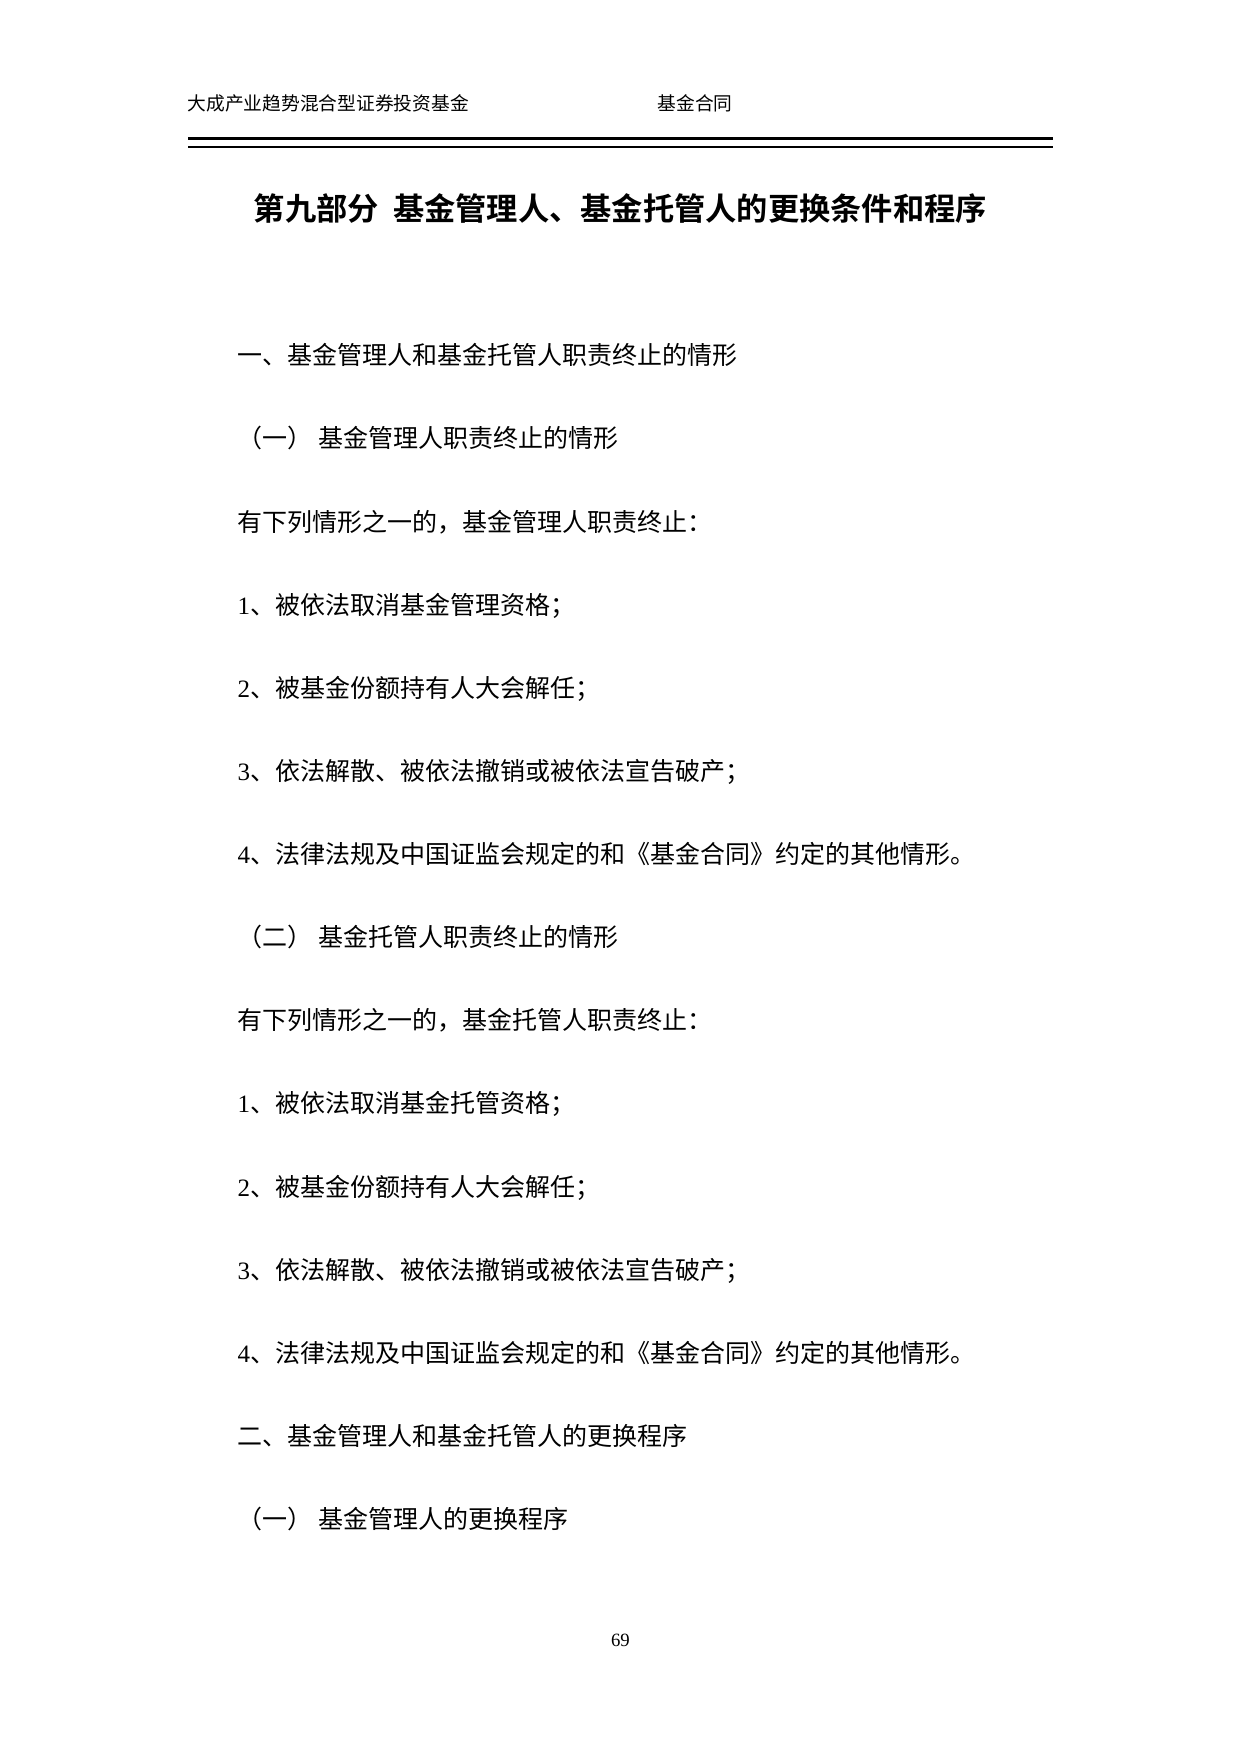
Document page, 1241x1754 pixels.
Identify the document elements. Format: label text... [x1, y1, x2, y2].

text 一、基金管理人和基金托管人职责终止的情形 [187, 321, 1053, 386]
text 二、基金管理人和基金托管人的更换程序 [187, 1402, 1053, 1467]
text 4、法律法规及中国证监会规定的和《基金合同》约定的其他情形。 [187, 820, 1053, 885]
text 1、被依法取消基金托管资格； [187, 1069, 1053, 1134]
text （一） 基金管理人职责终止的情形 [187, 404, 1053, 469]
text 3、依法解散、被依法撤销或被依法宣告破产； [187, 1236, 1053, 1301]
text （二） 基金托管人职责终止的情形 [187, 903, 1053, 968]
text 有下列情形之一的，基金管理人职责终止： [187, 488, 1053, 553]
text 3、依法解散、被依法撤销或被依法宣告破产； [187, 737, 1053, 802]
text 2、被基金份额持有人大会解任； [187, 1153, 1053, 1218]
text 4、法律法规及中国证监会规定的和《基金合同》约定的其他情形。 [187, 1319, 1053, 1384]
text 有下列情形之一的，基金托管人职责终止： [187, 986, 1053, 1051]
text 2、被基金份额持有人大会解任； [187, 654, 1053, 719]
text （一） 基金管理人的更换程序 [187, 1485, 1053, 1550]
subtitle 第九部分 基金管理人、基金托管人的更换条件和程序 [187, 174, 1053, 239]
text 1、被依法取消基金管理资格； [187, 571, 1053, 636]
